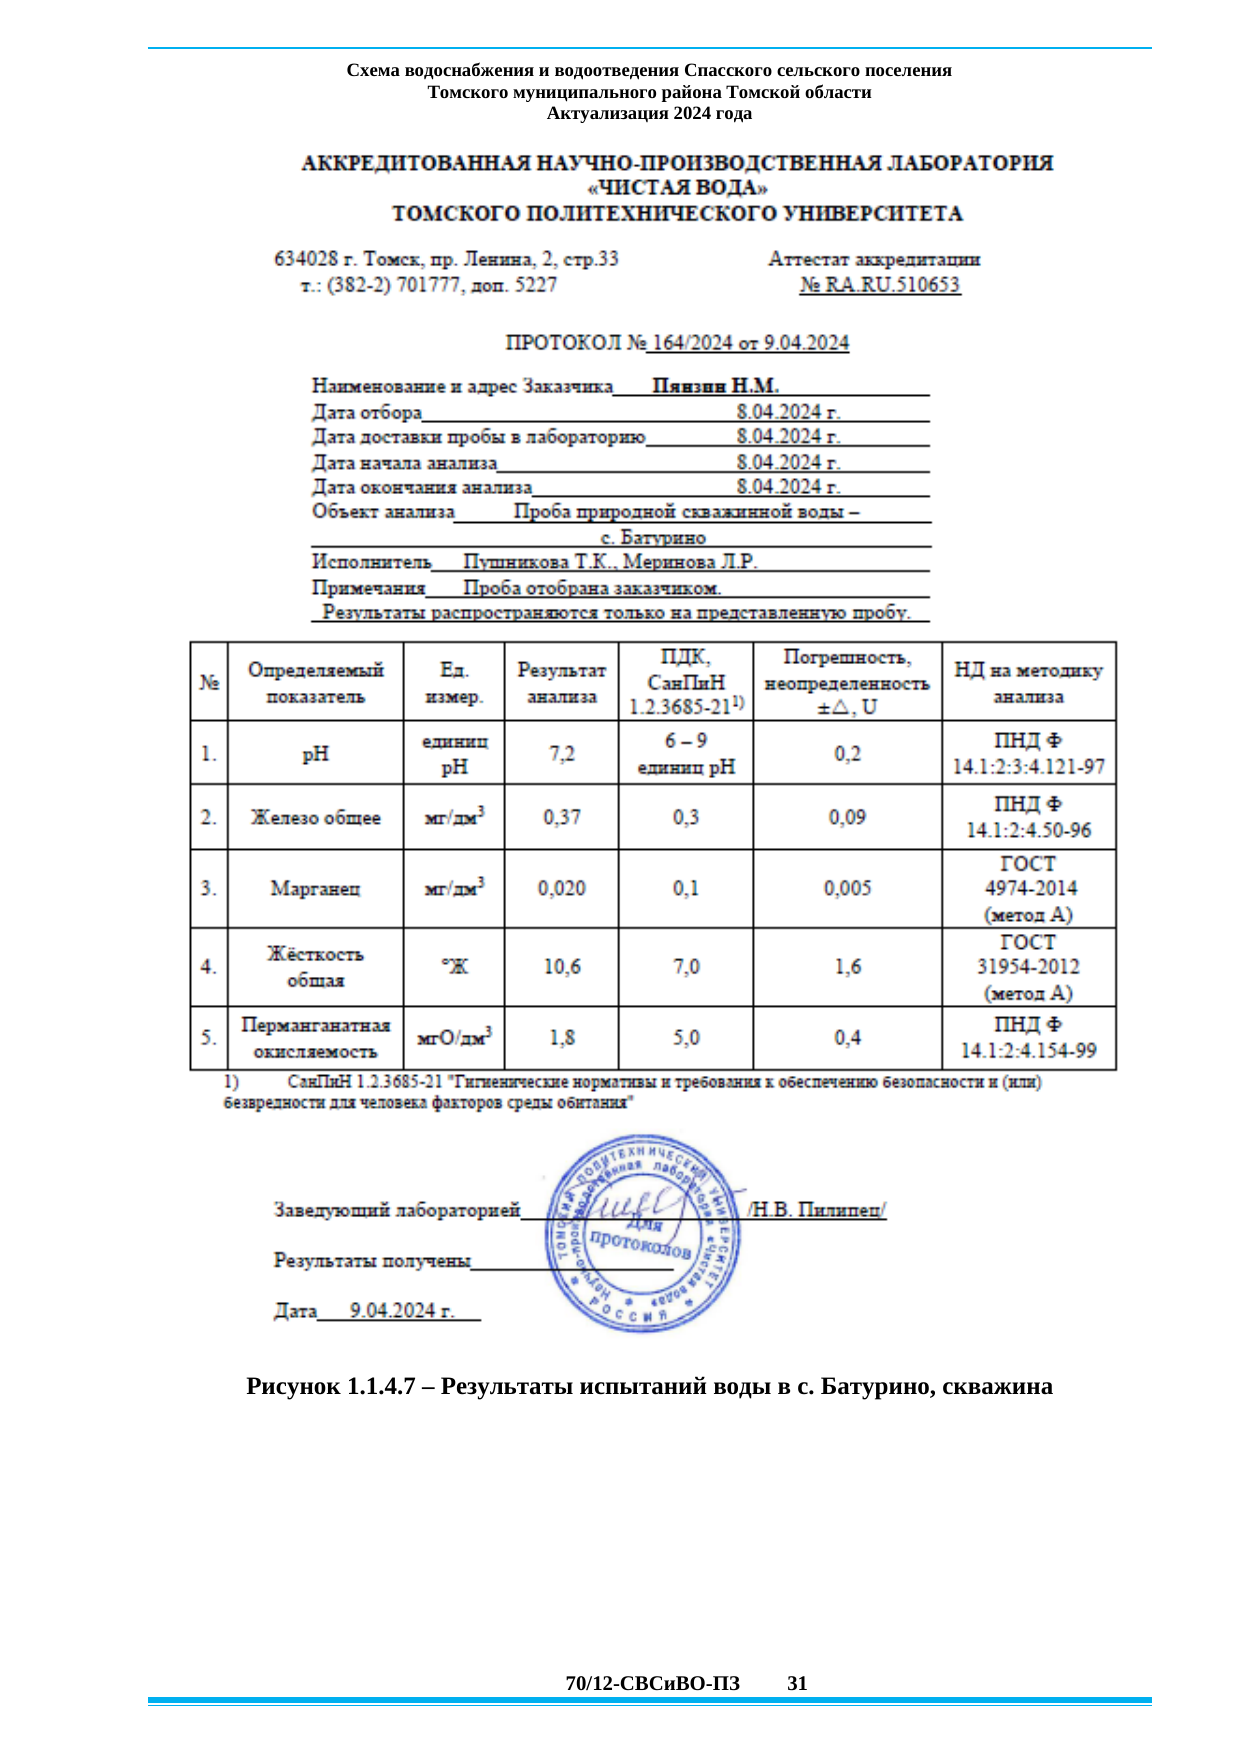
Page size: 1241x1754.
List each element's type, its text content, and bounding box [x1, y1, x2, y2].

picture [175, 139, 1124, 1359]
